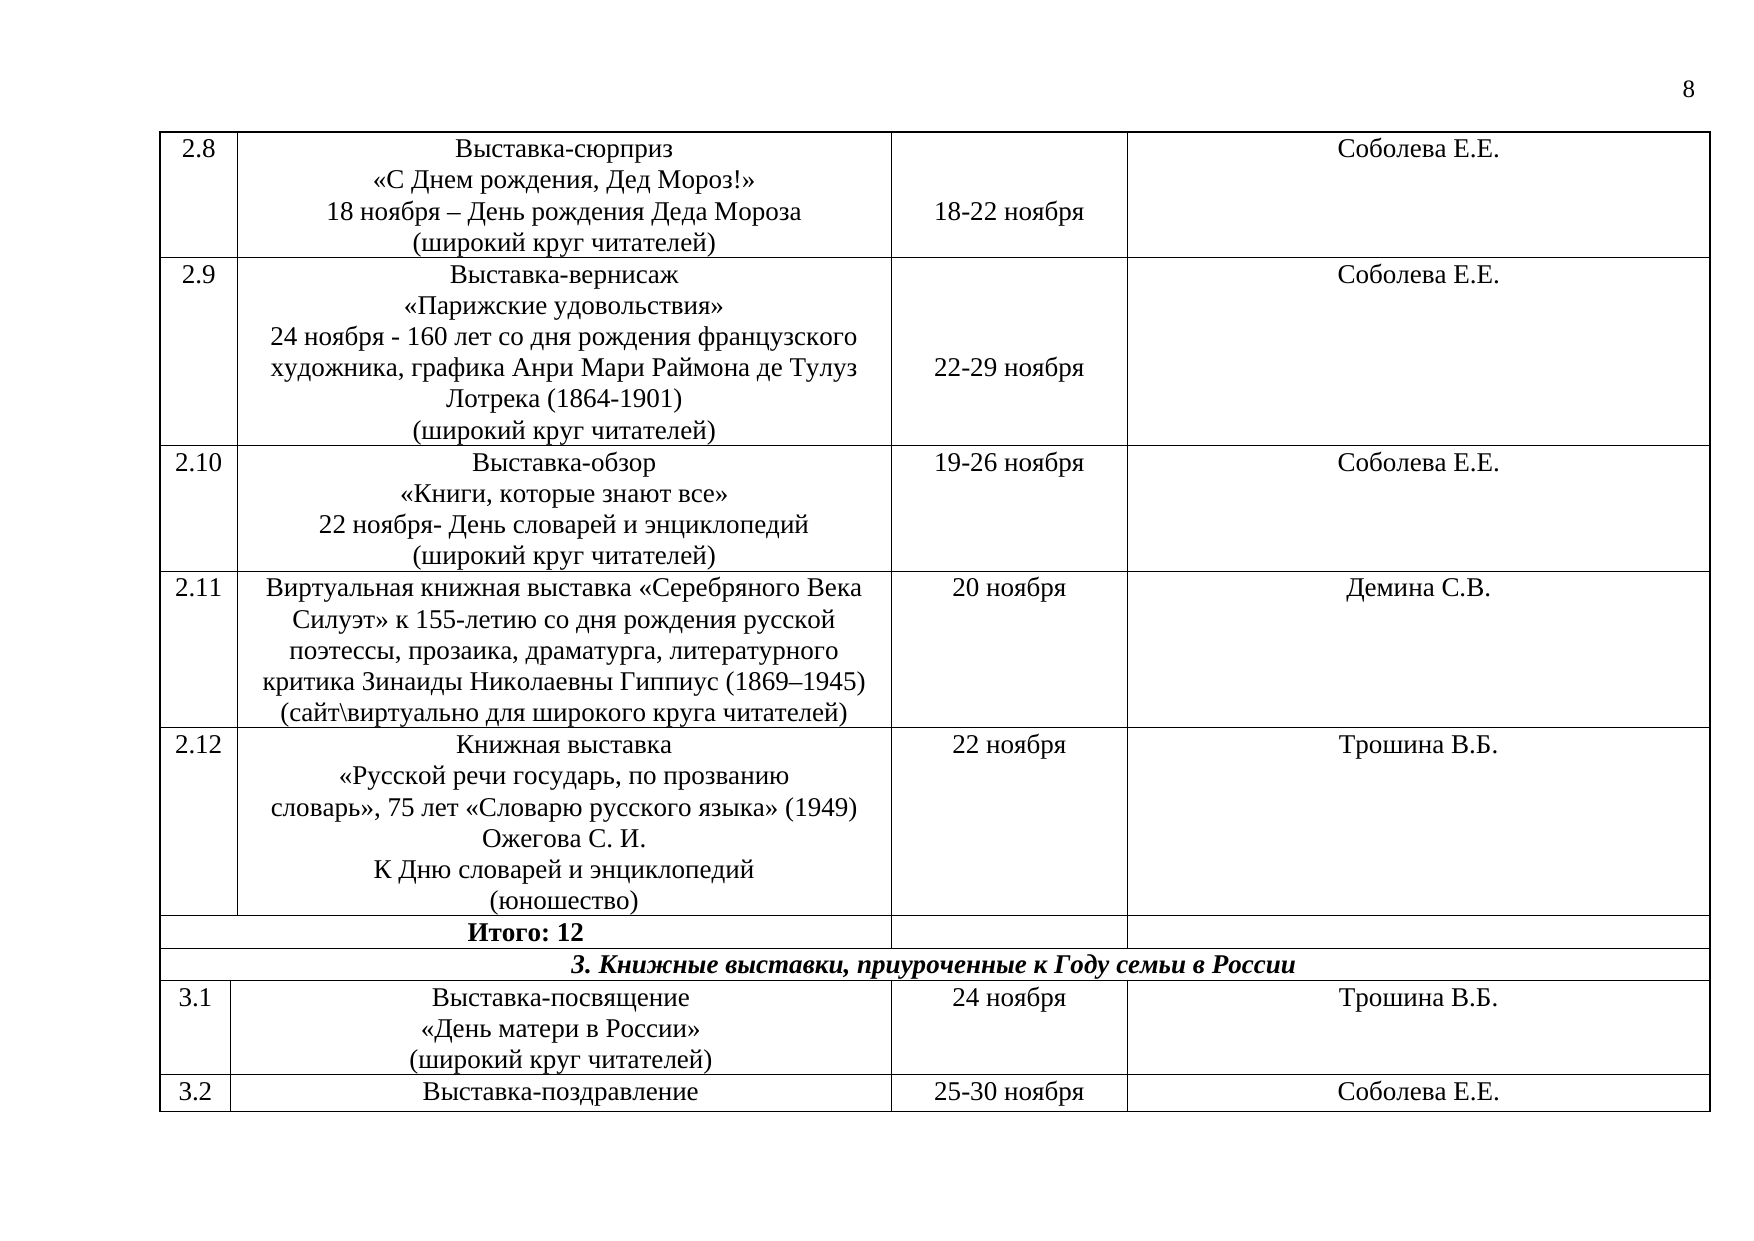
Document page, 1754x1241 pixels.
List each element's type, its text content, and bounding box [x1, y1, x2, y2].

table_cell 19-26 ноября [892, 446, 1127, 571]
table_cell Итого: 12 [161, 916, 891, 947]
table_cell Соболева Е.Е. [1128, 1075, 1709, 1111]
table_cell Выставка-посвящение «День матери в России» (широкий круг читателей) [231, 981, 891, 1074]
table_cell 20 ноября [892, 572, 1127, 727]
table_cell Демина С.В. [1128, 572, 1709, 727]
table_cell 2.10 [161, 446, 237, 571]
table_cell 2.9 [161, 258, 237, 445]
table_cell Трошина В.Б. [1128, 728, 1709, 915]
table_cell Соболева Е.Е. [1128, 133, 1709, 257]
table_cell [1128, 916, 1709, 947]
table_cell 22-29 ноября [892, 258, 1127, 445]
table_cell 25-30 ноября [892, 1075, 1127, 1111]
table_cell Трошина В.Б. [1128, 981, 1709, 1074]
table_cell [231, 1075, 891, 1111]
table_cell 3.1 [161, 981, 230, 1074]
table_cell 3. Книжные выставки, приуроченные к Году семьи в России [161, 949, 1709, 979]
table_cell Выставка-вернисаж «Парижские удовольствия» 24 ноября - 160 лет со дня рождения французского художника, графика Анри Мари Раймона де Тулуз Лотрека (1864-1901) (широкий круг читателей) [238, 258, 891, 445]
table_cell 22 ноября [892, 728, 1127, 915]
table_cell 2.12 [161, 728, 237, 915]
table_cell Виртуальная книжная выставка «Серебряного Века Силуэт» к 155-летию со дня рождения русской поэтессы, прозаика, драматурга, литературного критика Зинаиды Николаевны Гиппиус (1869–1945) (сайт\виртуально для широкого круга читателей) [238, 572, 891, 727]
table_cell Соболева Е.Е. [1128, 446, 1709, 571]
table_cell 2.8 [161, 133, 237, 257]
table_cell Выставка-сюрприз «С Днем рождения, Дед Мороз!» 18 ноября – День рождения Деда Мороза (широкий круг читателей) [238, 133, 891, 257]
table_cell Соболева Е.Е. [1128, 258, 1709, 445]
table_cell 2.11 [161, 572, 237, 727]
table_cell Выставка-обзор «Книги, которые знают все» 22 ноября- День словарей и энциклопедий (широкий круг читателей) [238, 446, 891, 571]
table_cell [892, 916, 1127, 947]
table_cell 18-22 ноября [892, 133, 1127, 257]
table_cell Книжная выставка «Русской речи государь, по прозванию словарь», 75 лет «Словарю русского языка» (1949) Ожегова С. И. К Дню словарей и энциклопедий (юношество) [238, 728, 891, 915]
table_cell 3.2 [161, 1075, 230, 1111]
table_cell 24 ноября [892, 981, 1127, 1074]
